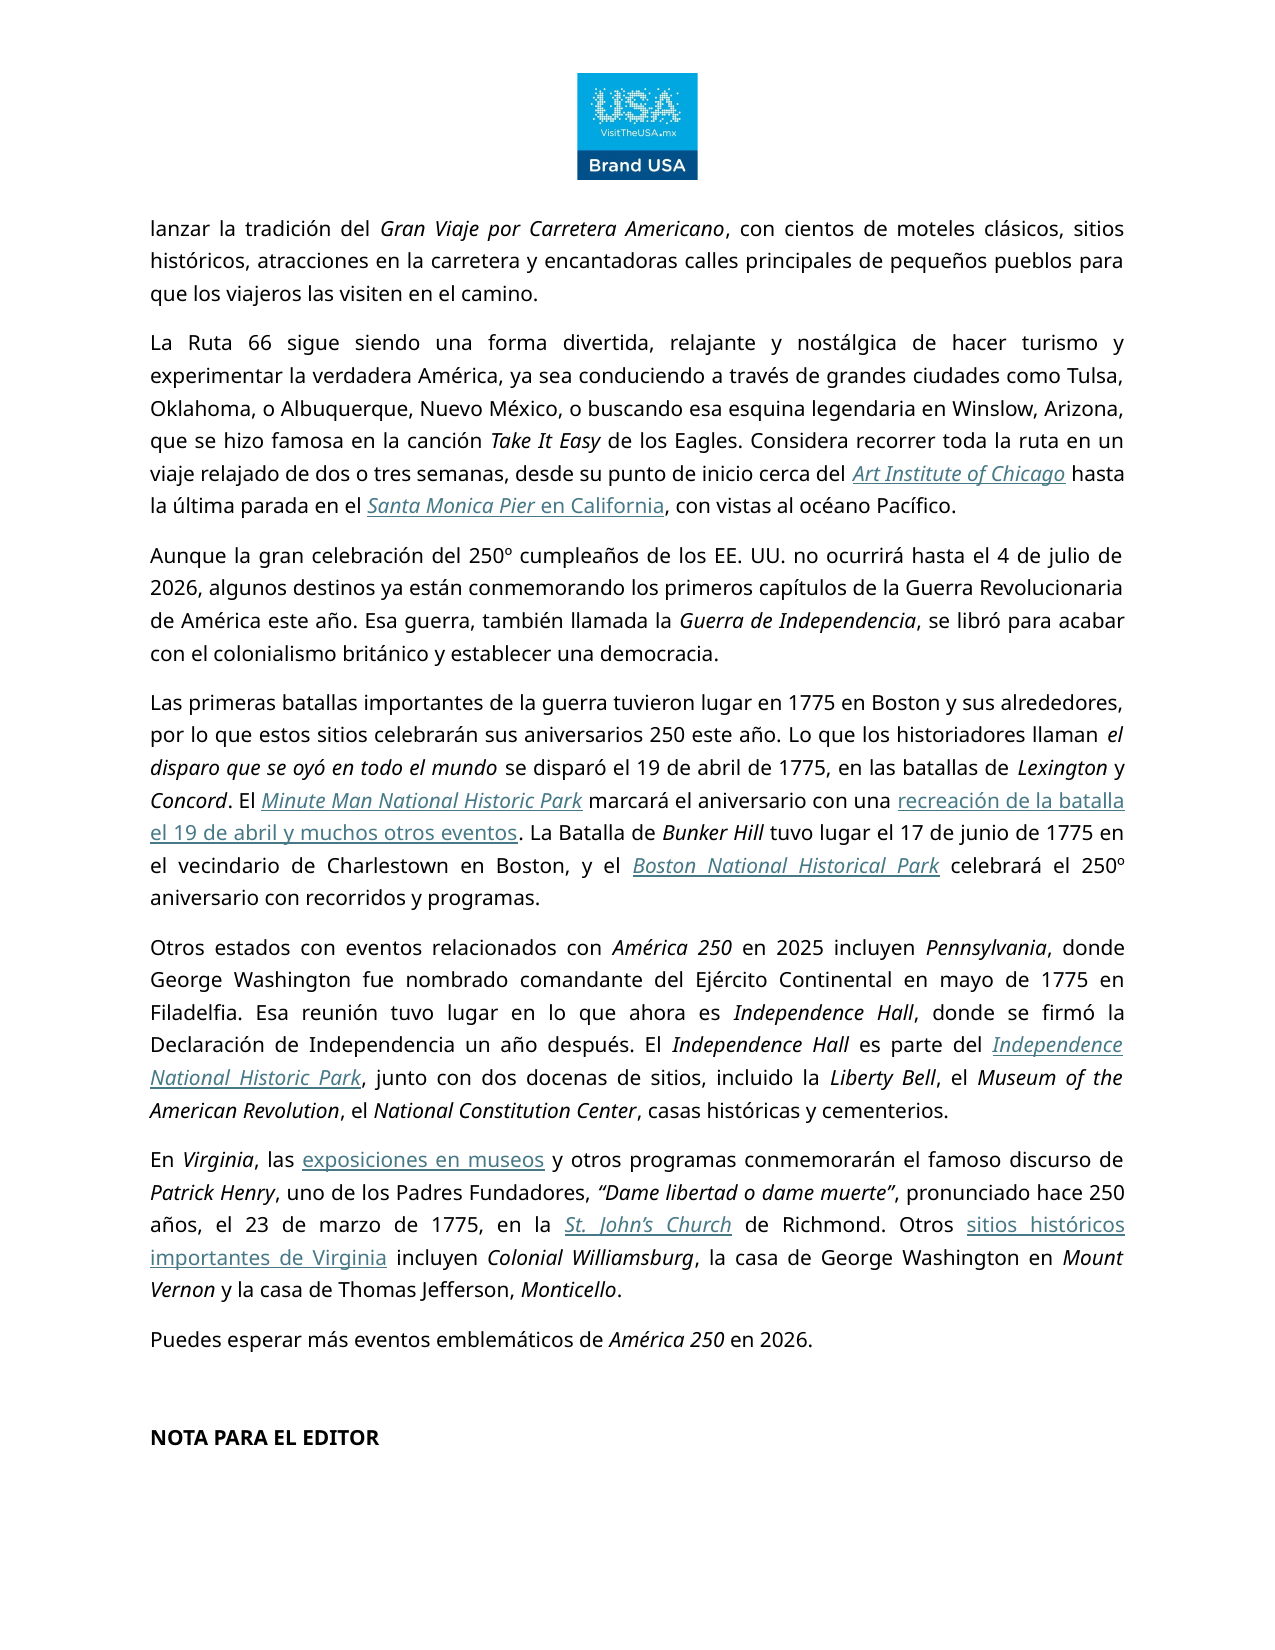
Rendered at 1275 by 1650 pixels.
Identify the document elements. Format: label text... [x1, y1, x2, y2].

text Las primeras batallas importantes de la guerra tuvieron lugar en 1775 en Boston y sus alrededores, por lo que estos sitios celebrarán sus aniversarios 250 este año. Lo que los historiadores llaman el disparo que se oyó en todo el mundo se disparó el 19 de abril de 1775, en las batallas de Lexington y Concord. El Minute Man National Historic Park marcará el aniversario con una recreación de la batalla el 19 de abril y muchos otros eventos. La Batalla de Bunker Hill tuvo lugar el 17 de junio de 1775 en el vecindario de Charlestown en Boston, y el Boston National Historical Park celebrará el 250º aniversario con recorridos y programas. [150, 688, 1125, 912]
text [150, 214, 1125, 308]
text Puedes esperar más eventos emblemáticos de América 250 en 2026. [150, 1325, 1125, 1353]
text En Virginia, las exposiciones en museos y otros programas conmemorarán el famoso discurso de Patrick Henry, uno de los Padres Fundadores, “Dame libertad o dame muerte”, pronunciado hace 250 años, el 23 de marzo de 1775, en la St. John’s Church de Richmond. Otros sitios históricos importantes de Virginia incluyen Colonial Williamsburg, la casa de George Washington en Mount Vernon y la casa de Thomas Jefferson, Monticello. [150, 1145, 1125, 1304]
text NOTA PARA EL EDITOR [150, 1423, 1125, 1452]
text Aunque la gran celebración del 250º cumpleaños de los EE. UU. no ocurrirá hasta el 4 de julio de 2026, algunos destinos ya están conmemorando los primeros capítulos de la Guerra Revolucionaria de América este año. Esa guerra, también llamada la Guerra de Independencia, se libró para acabar con el colonialismo británico y establecer una democracia. [150, 541, 1125, 667]
text Otros estados con eventos relacionados con América 250 en 2025 incluyen Pennsylvania, donde George Washington fue nombrado comandante del Ejército Continental en mayo de 1775 en Filadelfia. Esa reunión tuvo lugar en lo que ahora es Independence Hall, donde se firmó la Declaración de Independencia un año después. El Independence Hall es parte del Independence National Historic Park, junto con dos docenas de sitios, incluido la Liberty Bell, el Museum of the American Revolution, el National Constitution Center, casas históricas y cementerios. [150, 933, 1125, 1124]
text La Ruta 66 sigue siendo una forma divertida, relajante y nostálgica de hacer turismo y experimentar la verdadera América, ya sea conduciendo a través de grandes ciudades como Tulsa, Oklahoma, o Albuquerque, Nuevo México, o buscando esa esquina legendaria en Winslow, Arizona, que se hizo famosa en la canción Take It Easy de los Eagles. Considera recorrer toda la ruta en un viaje relajado de dos o tres semanas, desde su punto de inicio cerca del Art Institute of Chicago hasta la última parada en el Santa Monica Pier en California, con vistas al océano Pacífico. [150, 328, 1125, 520]
